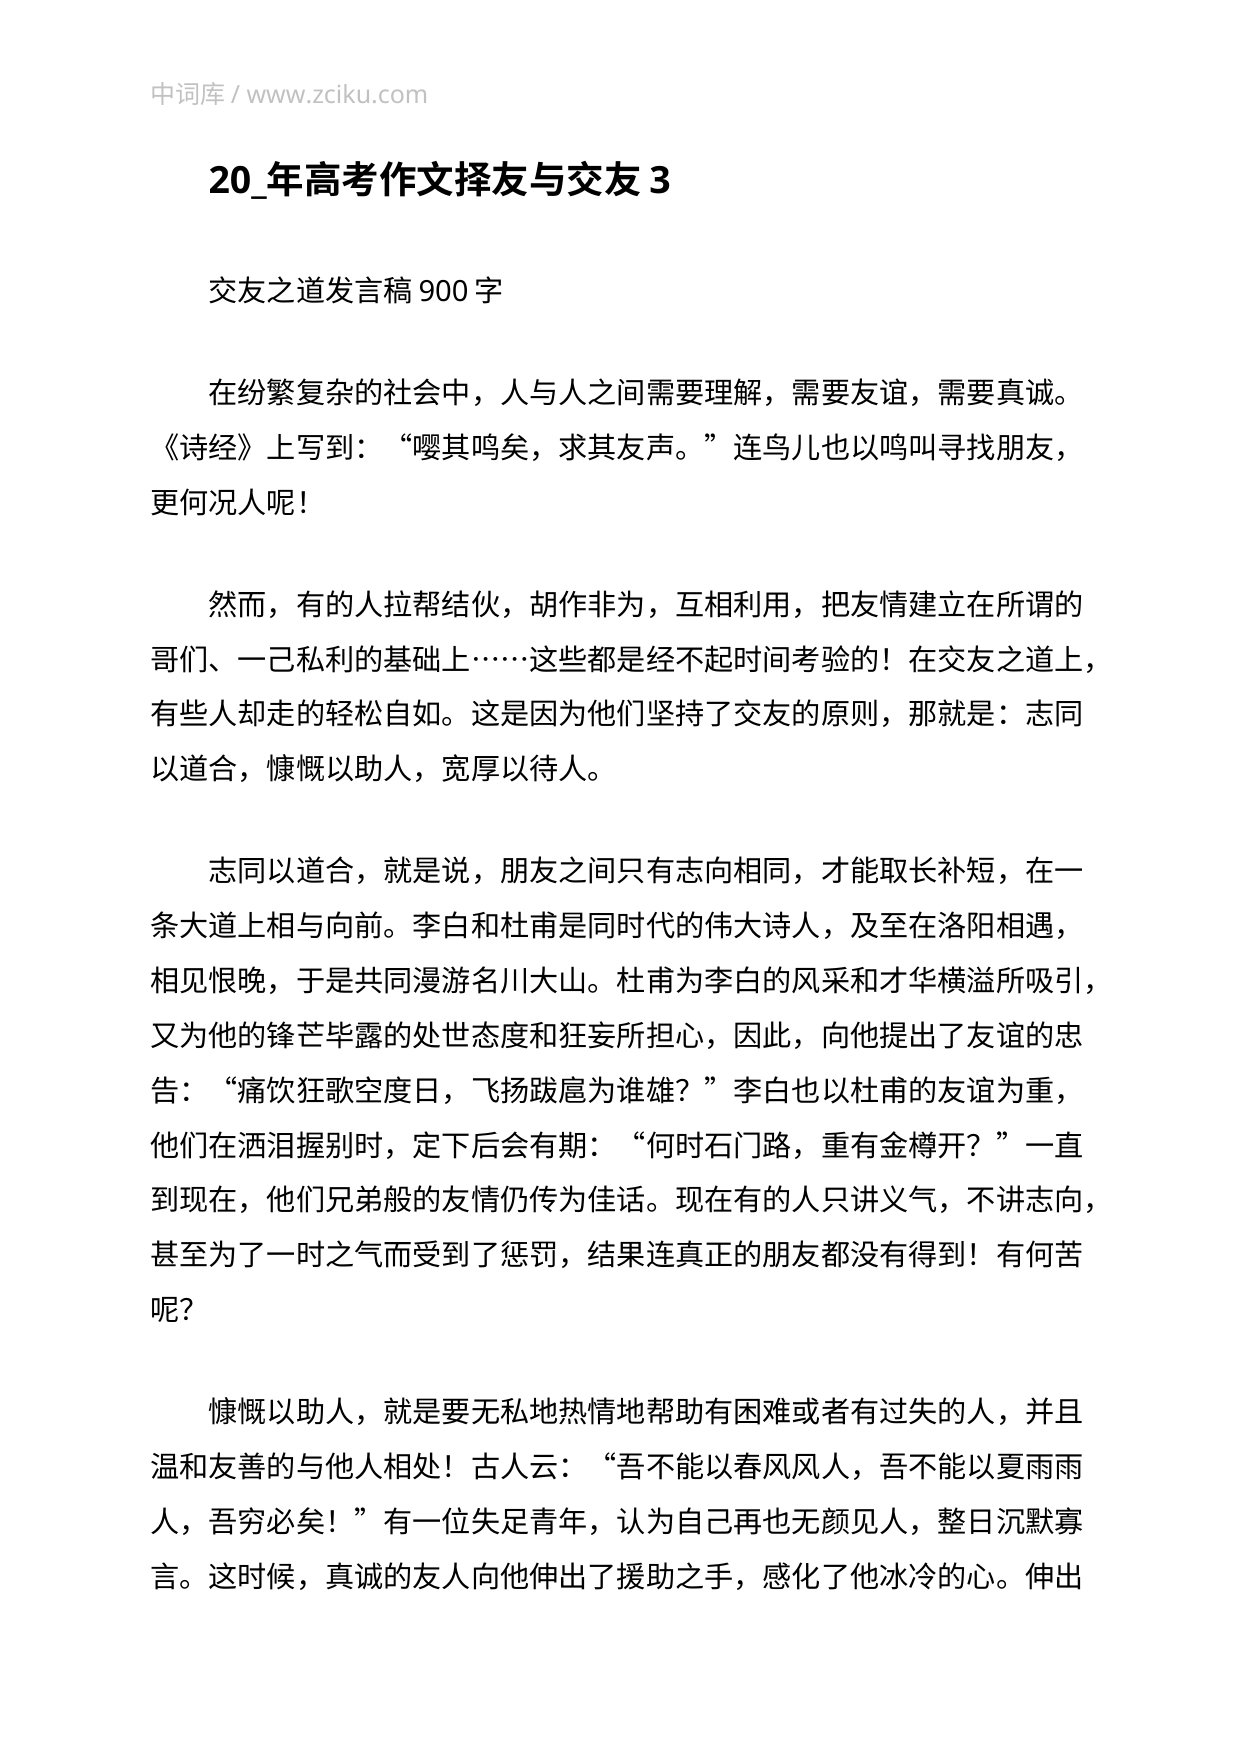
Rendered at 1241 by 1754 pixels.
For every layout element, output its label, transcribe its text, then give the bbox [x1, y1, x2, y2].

text 志同以道合，就是说，朋友之间只有志向相同，才能取长补短，在一条大道上相与向前。李白和杜甫是同时代的伟大诗人，及至在洛阳相遇，相见恨晚，于是共同漫游名川大山。杜甫为李白的风采和才华横溢所吸引，又为他的锋芒毕露的处世态度和狂妄所担心，因此，向他提出了友谊的忠告：“痛饮狂歌空度日，飞扬跋扈为谁雄？”李白也以杜甫的友谊为重，他们在洒泪握别时，定下后会有期：“何时石门路，重有金樽开？”一直到现在，他们兄弟般的友情仍传为佳话。现在有的人只讲义气，不讲志向，甚至为了一时之气而受到了惩罚，结果连真正的朋友都没有得到！有何苦呢？ [150, 848, 1090, 1329]
text 然而，有的人拉帮结伙，胡作非为，互相利用，把友情建立在所谓的哥们、一己私利的基础上……这些都是经不起时间考验的！在交友之道上，有些人却走的轻松自如。这是因为他们坚持了交友的原则，那就是：志同以道合，慷慨以助人，宽厚以待人。 [150, 581, 1090, 788]
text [150, 1388, 1090, 1596]
text 交友之道发言稿900字 [150, 268, 1090, 310]
text 在纷繁复杂的社会中，人与人之间需要理解，需要友谊，需要真诚。《诗经》上写到：“嘤其鸣矣，求其友声。”连鸟儿也以鸣叫寻找朋友，更何况人呢！ [150, 369, 1090, 522]
text 20_年高考作文择友与交友3 [150, 150, 1090, 204]
